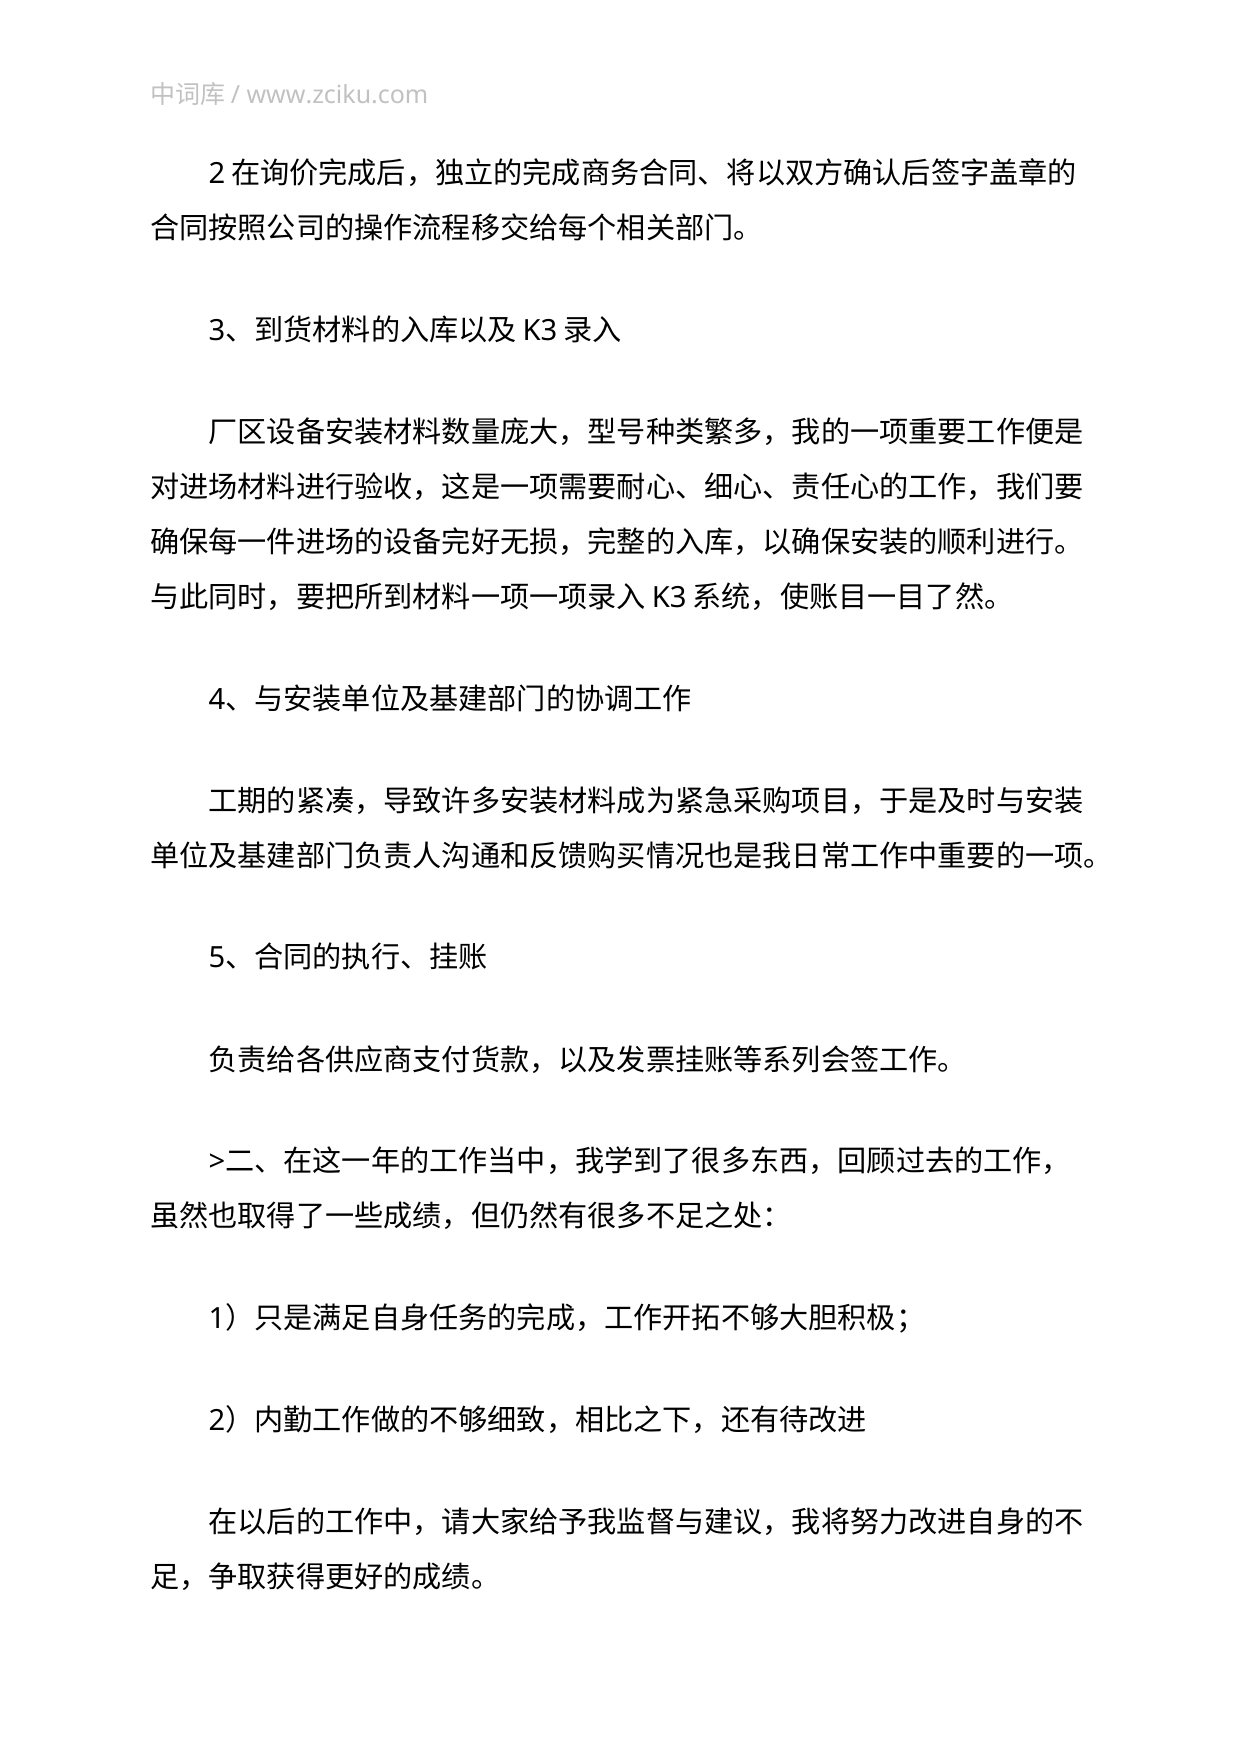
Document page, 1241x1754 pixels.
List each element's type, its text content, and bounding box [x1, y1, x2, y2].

text 5、合同的执行、挂账 [150, 934, 1090, 976]
text 3、到货材料的入库以及K3录入 [150, 307, 1090, 349]
text 4、与安装单位及基建部门的协调工作 [150, 675, 1090, 718]
text 在以后的工作中，请大家给予我监督与建议，我将努力改进自身的不足，争取获得更好的成绩。 [150, 1498, 1090, 1596]
text 1）只是满足自身任务的完成，工作开拓不够大胆积极； [150, 1294, 1090, 1337]
text >二、在这一年的工作当中，我学到了很多东西，回顾过去的工作，虽然也取得了一些成绩，但仍然有很多不足之处： [150, 1138, 1090, 1235]
text 工期的紧凑，导致许多安装材料成为紧急采购项目，于是及时与安装单位及基建部门负责人沟通和反馈购买情况也是我日常工作中重要的一项。 [150, 777, 1090, 874]
text 2在询价完成后，独立的完成商务合同、将以双方确认后签字盖章的合同按照公司的操作流程移交给每个相关部门。 [150, 150, 1090, 247]
text 2）内勤工作做的不够细致，相比之下，还有待改进 [150, 1397, 1090, 1439]
text 负责给各供应商支付货款，以及发票挂账等系列会签工作。 [150, 1036, 1090, 1078]
text 厂区设备安装材料数量庞大，型号种类繁多，我的一项重要工作便是对进场材料进行验收，这是一项需要耐心、细心、责任心的工作，我们要确保每一件进场的设备完好无损，完整的入库，以确保安装的顺利进行。与此同时，要把所到材料一项一项录入K3系统，使账目一目了然。 [150, 409, 1090, 616]
